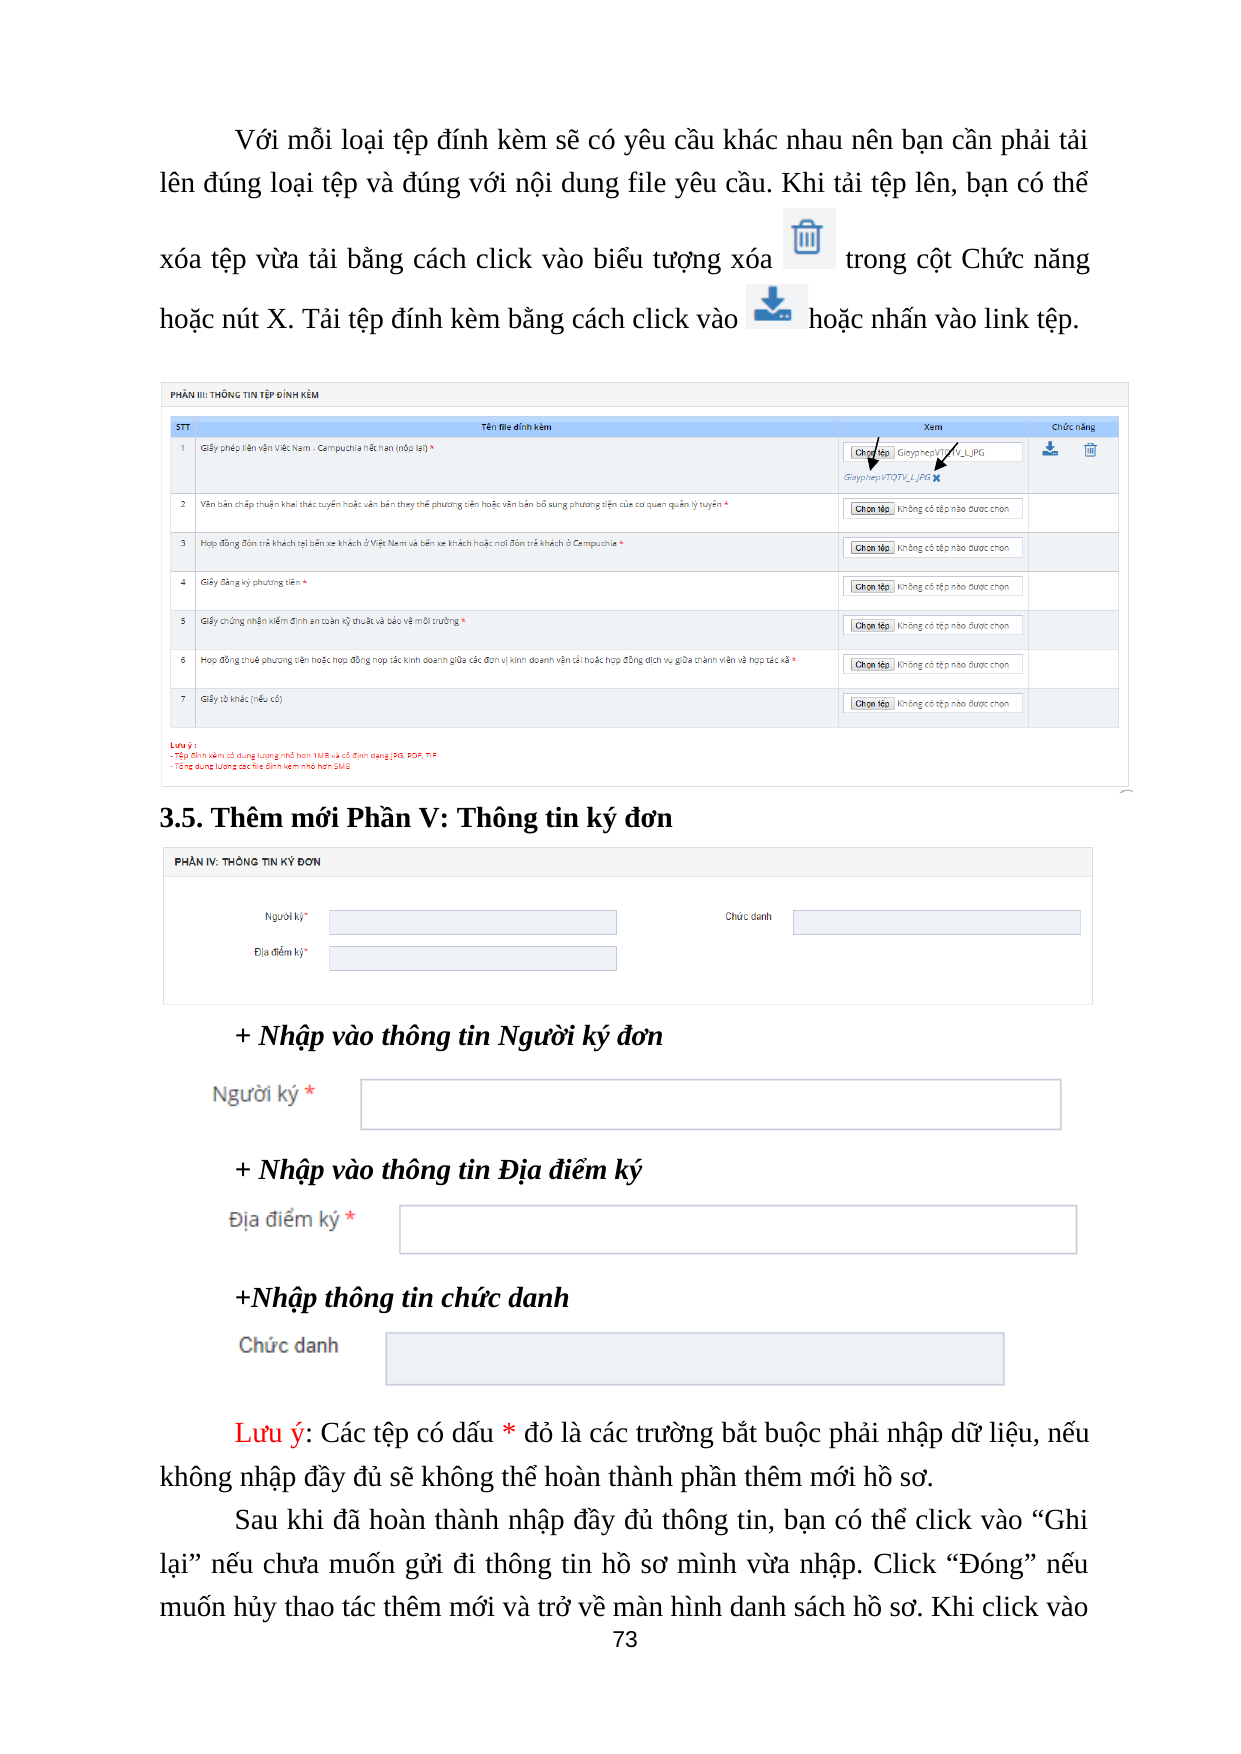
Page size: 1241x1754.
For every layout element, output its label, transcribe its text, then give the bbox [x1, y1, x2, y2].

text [159, 1502, 1090, 1623]
text Lưu ý: Các tệp có dấu * đỏ là các trường bắt buộc phải nhập dữ liệu, nếu không nhập đầy đủ sẽ không thể hoàn thành phần thêm mới hồ sơ. [159, 1415, 1090, 1492]
picture [234, 1323, 1019, 1408]
text + Nhập vào thông tin Người ký đơn [159, 1018, 1090, 1051]
picture [782, 208, 836, 269]
picture [203, 1195, 1143, 1272]
picture [159, 1061, 1100, 1144]
picture [159, 844, 1099, 1010]
text Với mỗi loại tệp đính kèm sẽ có yêu cầu khác nhau nên bạn cần phải tải lên đúng loại tệp và đúng với nội dung file yêu cầu. Khi tải tệp lên, bạn có thể xóa tệp vừa tải bằng cách click vào biểu tượng xóa trong cột Chức năng hoặc nút X. Tải tệp đính kèm bằng cách click vào hoặc nhấn vào link tệp. [159, 122, 1090, 334]
picture [159, 378, 1133, 793]
text 3.5. Thêm mới Phần V: Thông tin ký đơn [159, 801, 1090, 834]
picture [745, 284, 809, 329]
text + Nhập vào thông tin Địa điểm ký [159, 1152, 1090, 1185]
text +Nhập thông tin chức danh [159, 1280, 1090, 1313]
